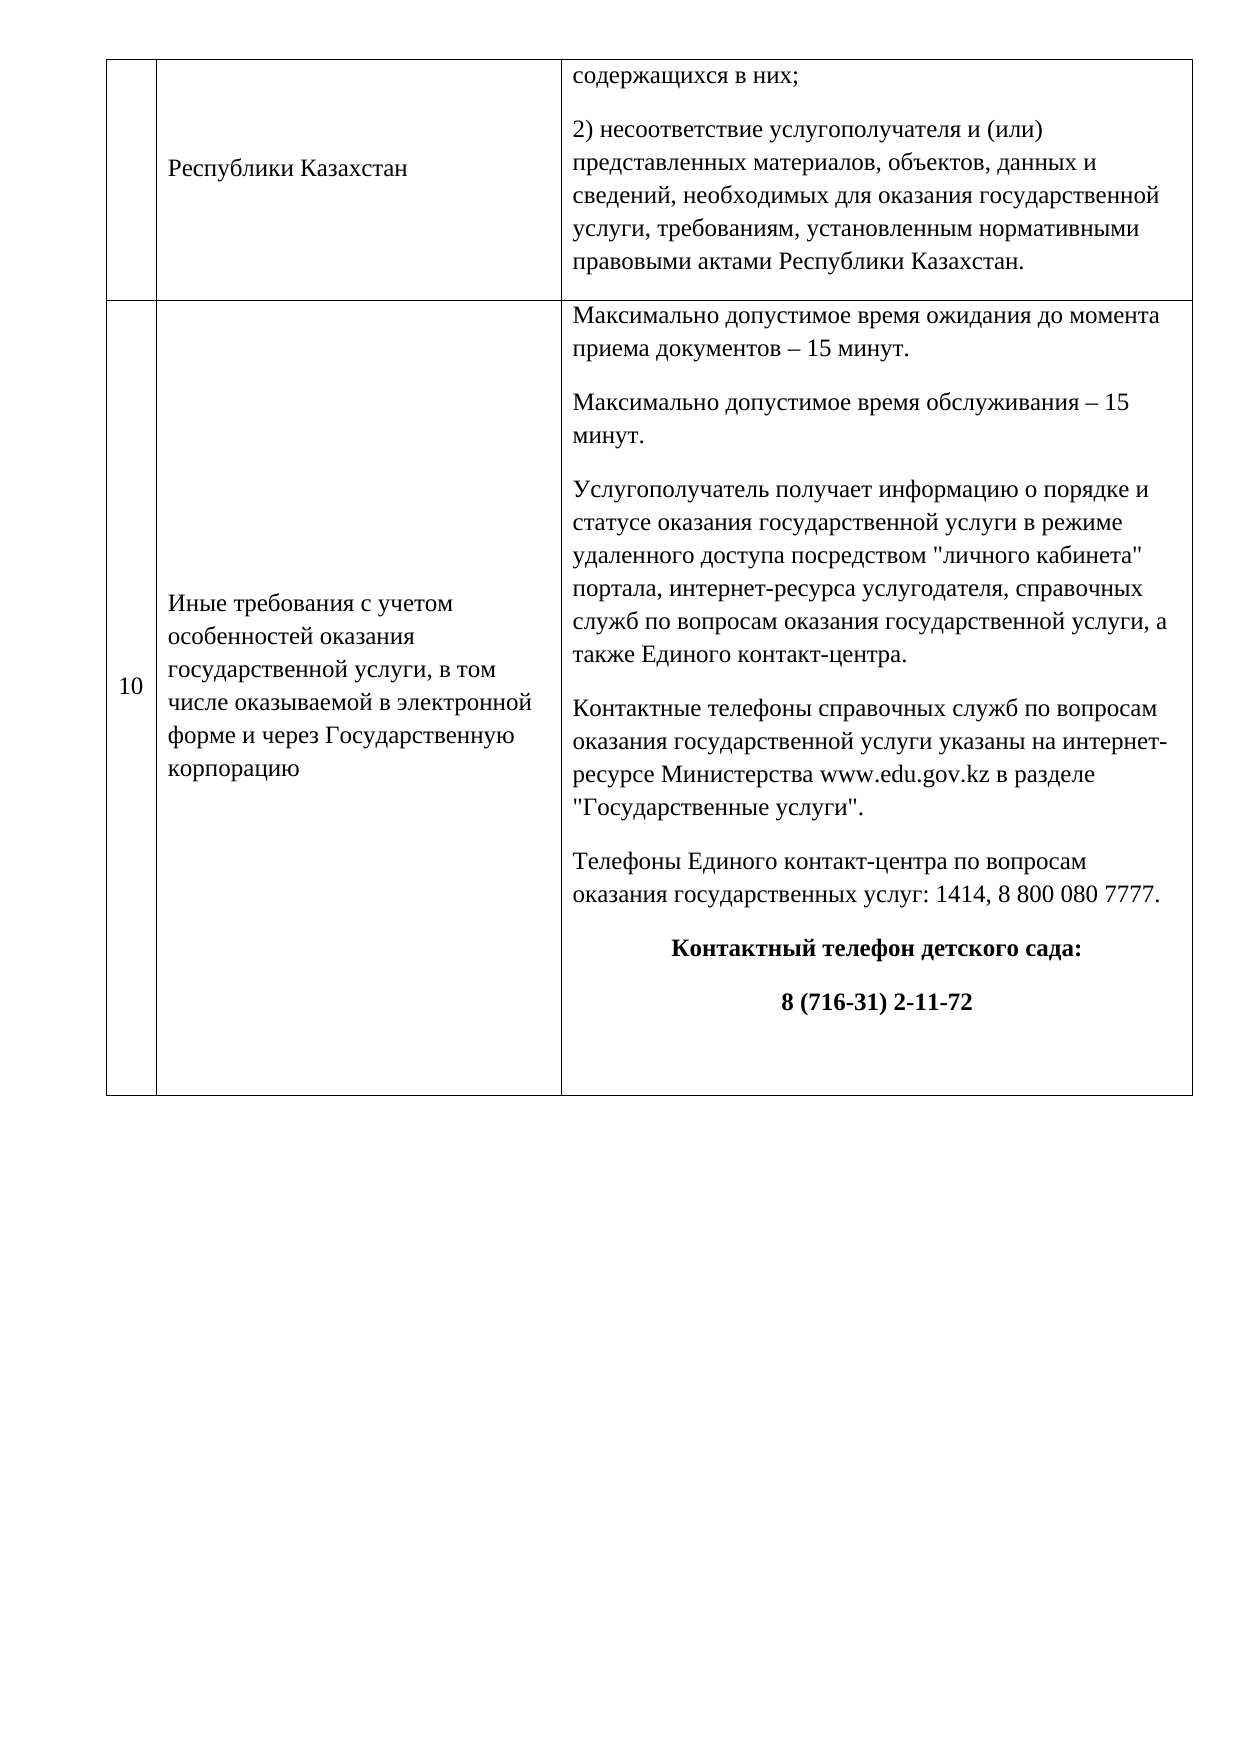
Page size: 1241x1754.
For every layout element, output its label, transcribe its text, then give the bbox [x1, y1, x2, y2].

table_cell Максимально допустимое время ожидания до момента приема документов – 15 минут. Максимально допустимое время обслуживания – 15 минут. Услугополучатель получает информацию о порядке и статусе оказания государственной услуги в режиме удаленного доступа посредством "личного кабинета" портала, интернет-ресурса услугодателя, справочных служб по вопросам оказания государственной услуги, а также Единого контакт-центра. Контактные телефоны справочных служб по вопросам оказания государственной услуги указаны на интернет-ресурсе Министерства www.edu.gov.kz в разделе "Государственные услуги". Телефоны Единого контакт-центра по вопросам оказания государственных услуг: 1414, 8 800 080 7777. Контактный телефон детского сада: 8 (716-31) 2-11-72 [562, 301, 1192, 1094]
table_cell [157, 60, 561, 299]
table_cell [562, 60, 1192, 299]
table_cell 10 [107, 301, 156, 1094]
table_cell 9 [107, 60, 156, 299]
table_cell Иные требования с учетом особенностей оказания государственной услуги, в том числе оказываемой в электронной форме и через Государственную корпорацию [157, 301, 561, 1094]
